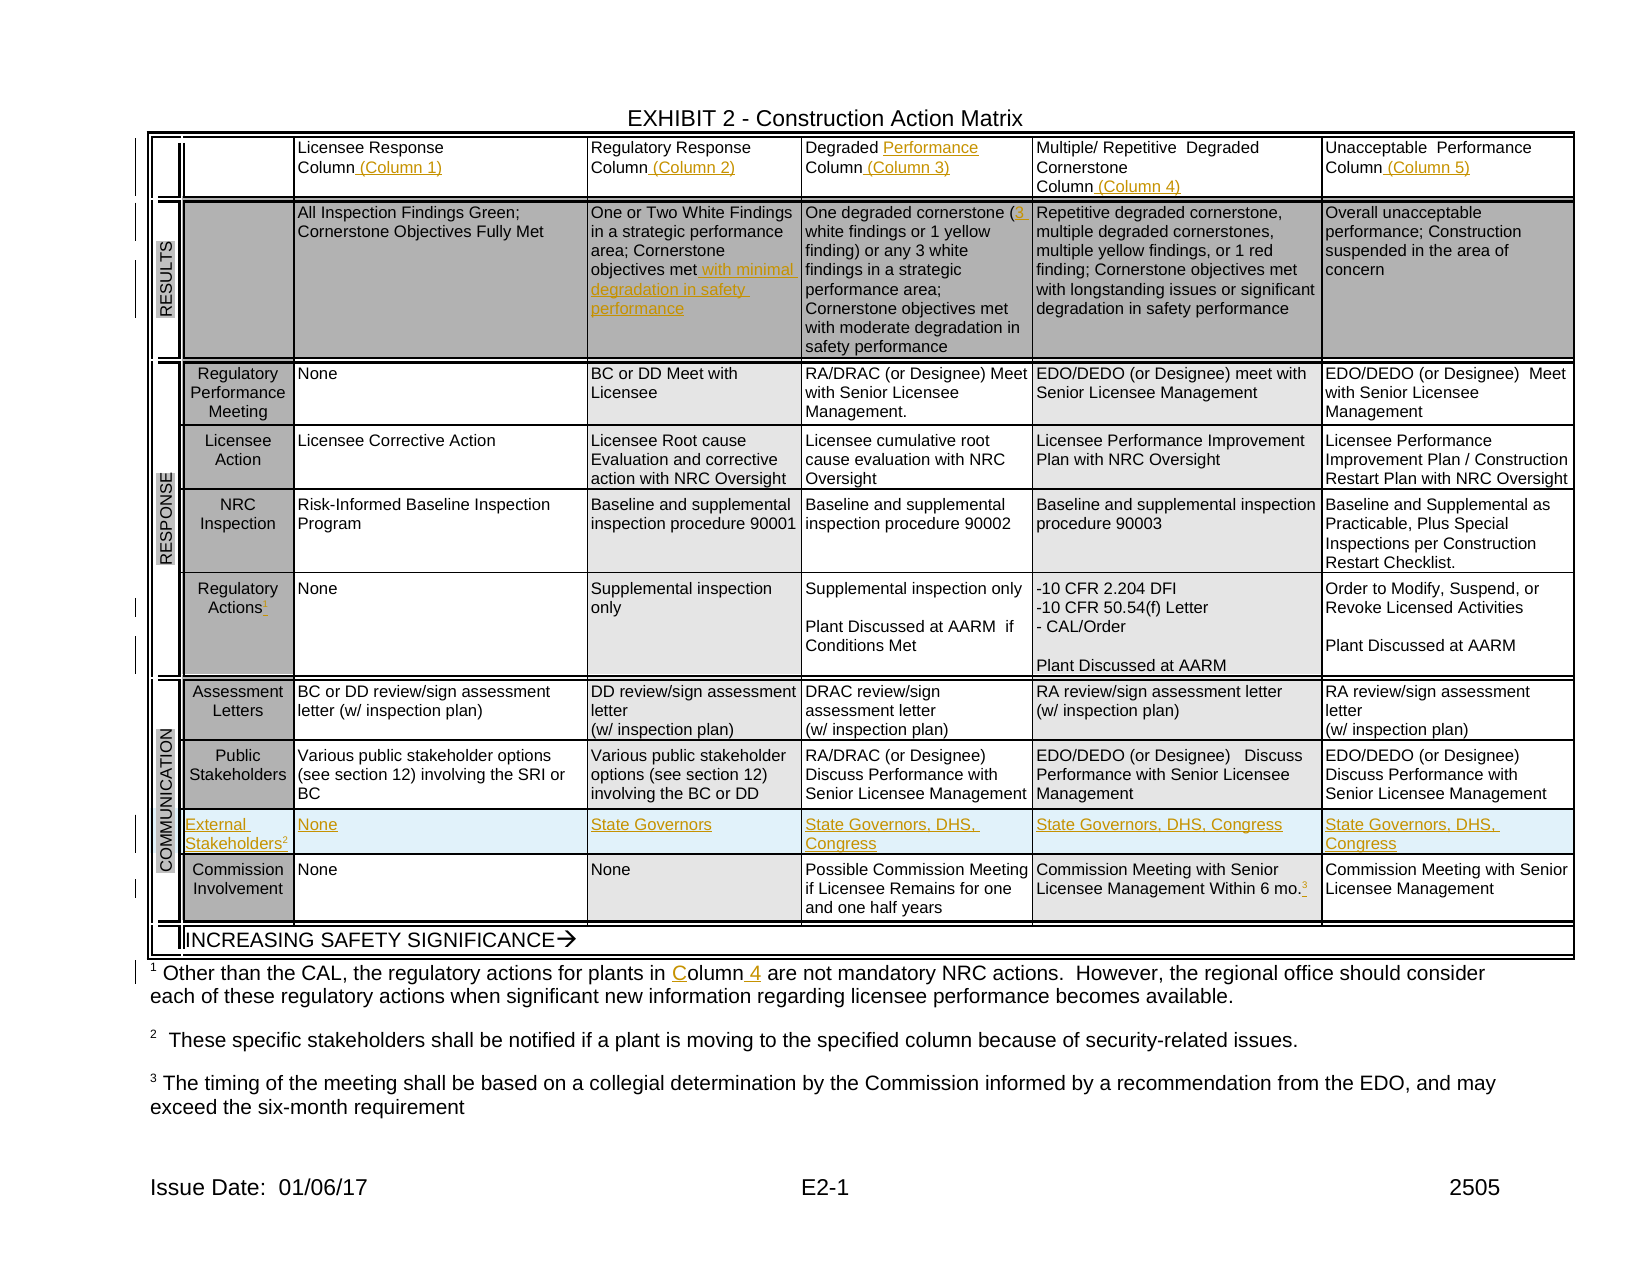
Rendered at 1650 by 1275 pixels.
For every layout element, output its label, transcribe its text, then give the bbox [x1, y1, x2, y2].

table_cell Overall unacceptable performance; Construction suspended in the area of concern [1323, 203, 1573, 357]
table_cell Licensee cumulative root cause evaluation with NRC Oversight [802, 426, 1032, 488]
table_cell EDO/DEDO (or Designee) Discuss Performance with Senior Licensee Management [1033, 741, 1321, 808]
table_header Degraded Column [802, 138, 1032, 196]
table_cell NRC Inspection [185, 490, 293, 572]
table_cell Commission Meeting with Senior Licensee Management [1323, 855, 1573, 920]
table_cell EDO/DEDO (or Designee) Meet with Senior Licensee Management [1323, 364, 1573, 424]
table_cell EDO/DEDO (or Designee) meet with Senior Licensee Management [1033, 364, 1321, 424]
table_cell Repetitive degraded cornerstone, multiple degraded cornerstones, multiple yellow findings, or 1 red finding; Cornerstone objectives met with longstanding issues or significant degradation in safety performance [1033, 203, 1321, 357]
table_header Licensee Response Column [295, 138, 587, 196]
text 1 Other than the CAL, the regulatory actions for plants in olumn are not mandatory NRC actions. However, the regional office should consider each of these regulatory actions when significant new information regarding licensee performance becomes available. [150, 960, 1500, 1008]
table_cell Assessment Letters [185, 681, 293, 739]
table_cell Supplemental inspection only [588, 573, 801, 674]
table_cell Risk-Informed Baseline Inspection Program [295, 490, 587, 572]
table_cell -10 CFR 2.204 DFI -10 CFR 50.54(f) Letter - CAL/Order Plant Discussed at AARM [1033, 573, 1321, 674]
table_cell RESULTS [150, 196, 182, 357]
table_cell RA review/sign assessment letter (w/ inspection plan) [1033, 681, 1321, 739]
table_cell Licensee Performance Improvement Plan with NRC Oversight [1033, 426, 1321, 488]
table_cell DRAC review/sign assessment letter (w/ inspection plan) [802, 681, 1032, 739]
table_cell Commission Meeting with Senior Licensee Management Within 6 mo. [1033, 855, 1321, 920]
text EXHIBIT 2 - Construction Action Matrix [150, 105, 1500, 131]
table_cell Public Stakeholders [185, 741, 293, 808]
table_cell Licensee Root cause Evaluation and corrective action with NRC Oversight [588, 426, 801, 488]
table_header [150, 134, 182, 196]
table_cell Baseline and supplemental inspection procedure 90002 [802, 490, 1032, 572]
table_cell DD review/sign assessment letter (w/ inspection plan) [588, 681, 801, 739]
table_cell None [295, 855, 587, 920]
table_cell Order to Modify, Suspend, or Revoke Licensed Activities Plant Discussed at AARM [1323, 573, 1573, 674]
table_cell EDO/DEDO (or Designee) Discuss Performance with Senior Licensee Management [1323, 741, 1573, 808]
table_cell Baseline and Supplemental as Practicable, Plus Special Inspections per Construction Restart Checklist. [1323, 490, 1573, 572]
table_cell None [588, 855, 801, 920]
table_cell Licensee Corrective Action [295, 426, 587, 488]
table_cell INCREASING SAFETY SIGNIFICANCE [182, 926, 1573, 953]
table_cell BC or DD review/sign assessment letter (w/ inspection plan) [295, 681, 587, 739]
table_cell Baseline and supplemental inspection procedure 90001 [588, 490, 801, 572]
table_cell RA/DRAC (or Designee) Discuss Performance with Senior Licensee Management [802, 741, 1032, 808]
table_cell Commission Involvement [185, 855, 293, 920]
table_cell One degraded cornerstone (white findings or 1 yellow finding) or any 3 white findings in a strategic performance area; Cornerstone objectives met with moderate degradation in safety performance [802, 203, 1032, 357]
table_cell COMMUNICATION [150, 675, 182, 920]
table_cell BC or DD Meet with Licensee [588, 364, 801, 424]
table_cell Regulatory Actions [185, 573, 293, 674]
table_cell Regulatory Performance Meeting [185, 364, 293, 424]
table_header Regulatory Response Column [588, 138, 801, 196]
table_cell All Inspection Findings Green; Cornerstone Objectives Fully Met [295, 203, 587, 357]
table_header Multiple/ Repetitive Degraded Cornerstone Column [1033, 138, 1321, 196]
table_header [182, 137, 293, 196]
table_cell [150, 920, 182, 953]
table_cell Licensee Performance Improvement Plan / Construction Restart Plan with NRC Oversight [1323, 426, 1573, 488]
table_cell One or Two White Findings in a strategic performance area; Cornerstone objectives met [588, 203, 801, 357]
table_cell [185, 203, 293, 357]
table_cell None [295, 364, 587, 424]
text 2 These specific stakeholders shall be notified if a plant is moving to the specified column because of security-related issues. [150, 1027, 1500, 1051]
table_cell Various public stakeholder options (see section 12) involving the SRI or BC [295, 741, 587, 808]
table_cell Licensee Action [185, 426, 293, 488]
table_cell Baseline and supplemental inspection procedure 90003 [1033, 490, 1321, 572]
table_cell RA/DRAC (or Designee) Meet with Senior Licensee Management. [802, 364, 1032, 424]
table_header Unacceptable Performance Column [1323, 138, 1573, 196]
text 3 The timing of the meeting shall be based on a collegial determination by the Commission informed by a recommendation from the EDO, and may exceed the six-month requirement [150, 1071, 1500, 1118]
table_cell RESPONSE [150, 357, 182, 674]
table_cell Various public stakeholder options (see section 12) involving the BC or DD [588, 741, 801, 808]
table_cell None [295, 573, 587, 674]
table_cell Possible Commission Meeting if Licensee Remains for one and one half years [802, 855, 1032, 920]
table_cell Supplemental inspection only Plant Discussed at AARM if Conditions Met [802, 573, 1032, 674]
table_cell RA review/sign assessment letter (w/ inspection plan) [1323, 681, 1573, 739]
